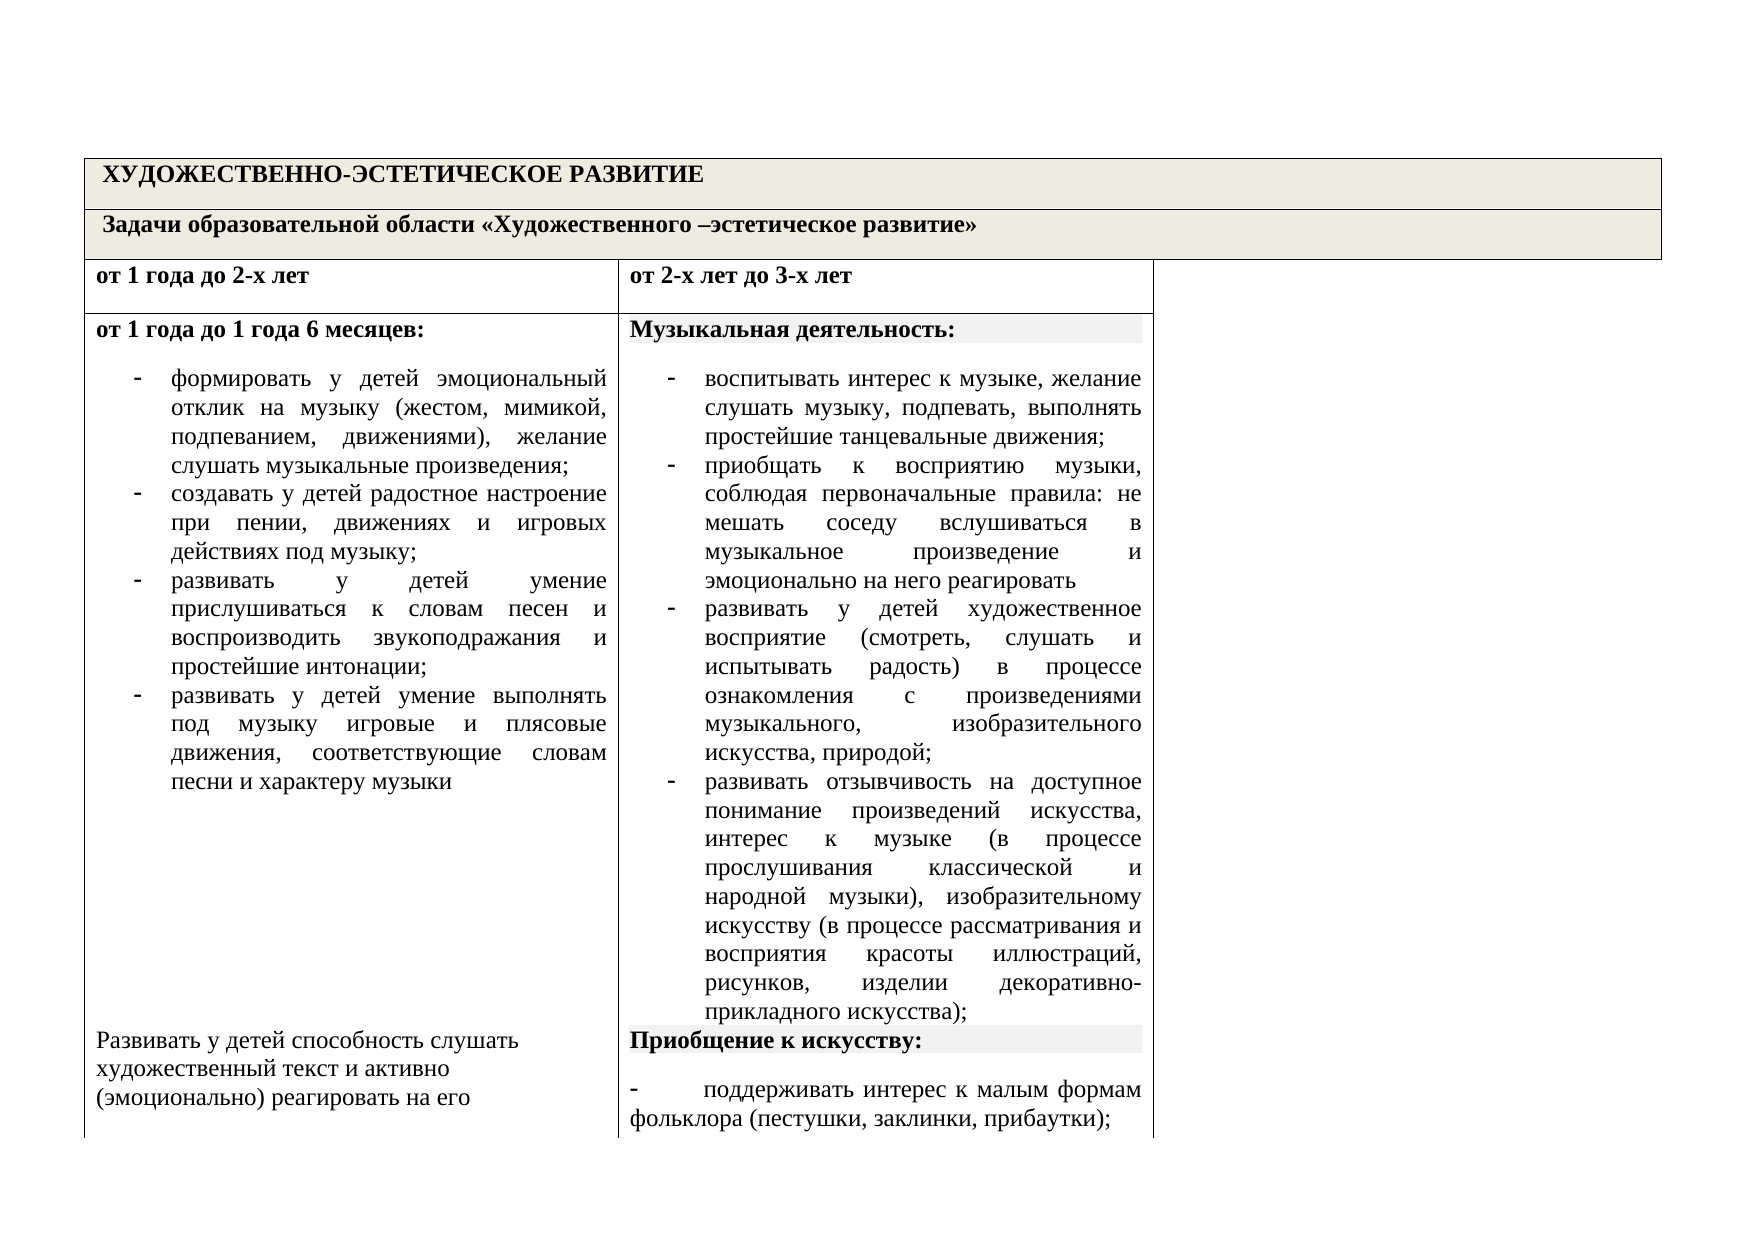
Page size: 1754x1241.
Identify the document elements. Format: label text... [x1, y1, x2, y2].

table_cell от 1 года до 2-х лет [85, 260, 618, 313]
table_cell от 1 года до 1 года 6 месяцев: формировать у детей эмоциональный отклик на музыку (жестом, мимикой, подпеванием, движениями), желание слушать музыкальные произведения; создавать у детей радостное настроение при пении, движениях и игровых действиях под музыку; развивать у детей умение прислушиваться к словам песен и воспроизводить звукоподражания и простейшие интонации; развивать у детей умение выполнять под музыку игровые и плясовые движения, соответствующие словам песни и характеру музыки [85, 314, 618, 1025]
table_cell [85, 1025, 618, 1138]
table_cell Музыкальная деятельность: воспитывать интерес к музыке, желание слушать музыку, подпевать, выполнять простейшие танцевальные движения; приобщать к восприятию музыки, соблюдая первоначальные правила: не мешать соседу вслушиваться в музыкальное произведение и эмоционально на него реагировать развивать у детей художественное восприятие (смотреть, слушать и испытывать радость) в процессе ознакомления с произведениями музыкального, изобразительного искусства, природой; развивать отзывчивость на доступное понимание произведений искусства, интерес к музыке (в процессе прослушивания классической и народной музыки), изобразительному искусству (в процессе рассматривания и восприятия красоты иллюстраций, рисунков, изделии декоративно-прикладного искусства); [619, 314, 1153, 1025]
table_cell от 2-х лет до 3-х лет [619, 260, 1153, 313]
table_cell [619, 1025, 1153, 1138]
table_cell Задачи образовательной области «Художественного –эстетическое развитие» [85, 210, 1661, 259]
table_header ХУДОЖЕСТВЕННО-ЭСТЕТИЧЕСКОЕ РАЗВИТИЕ [85, 159, 1661, 208]
